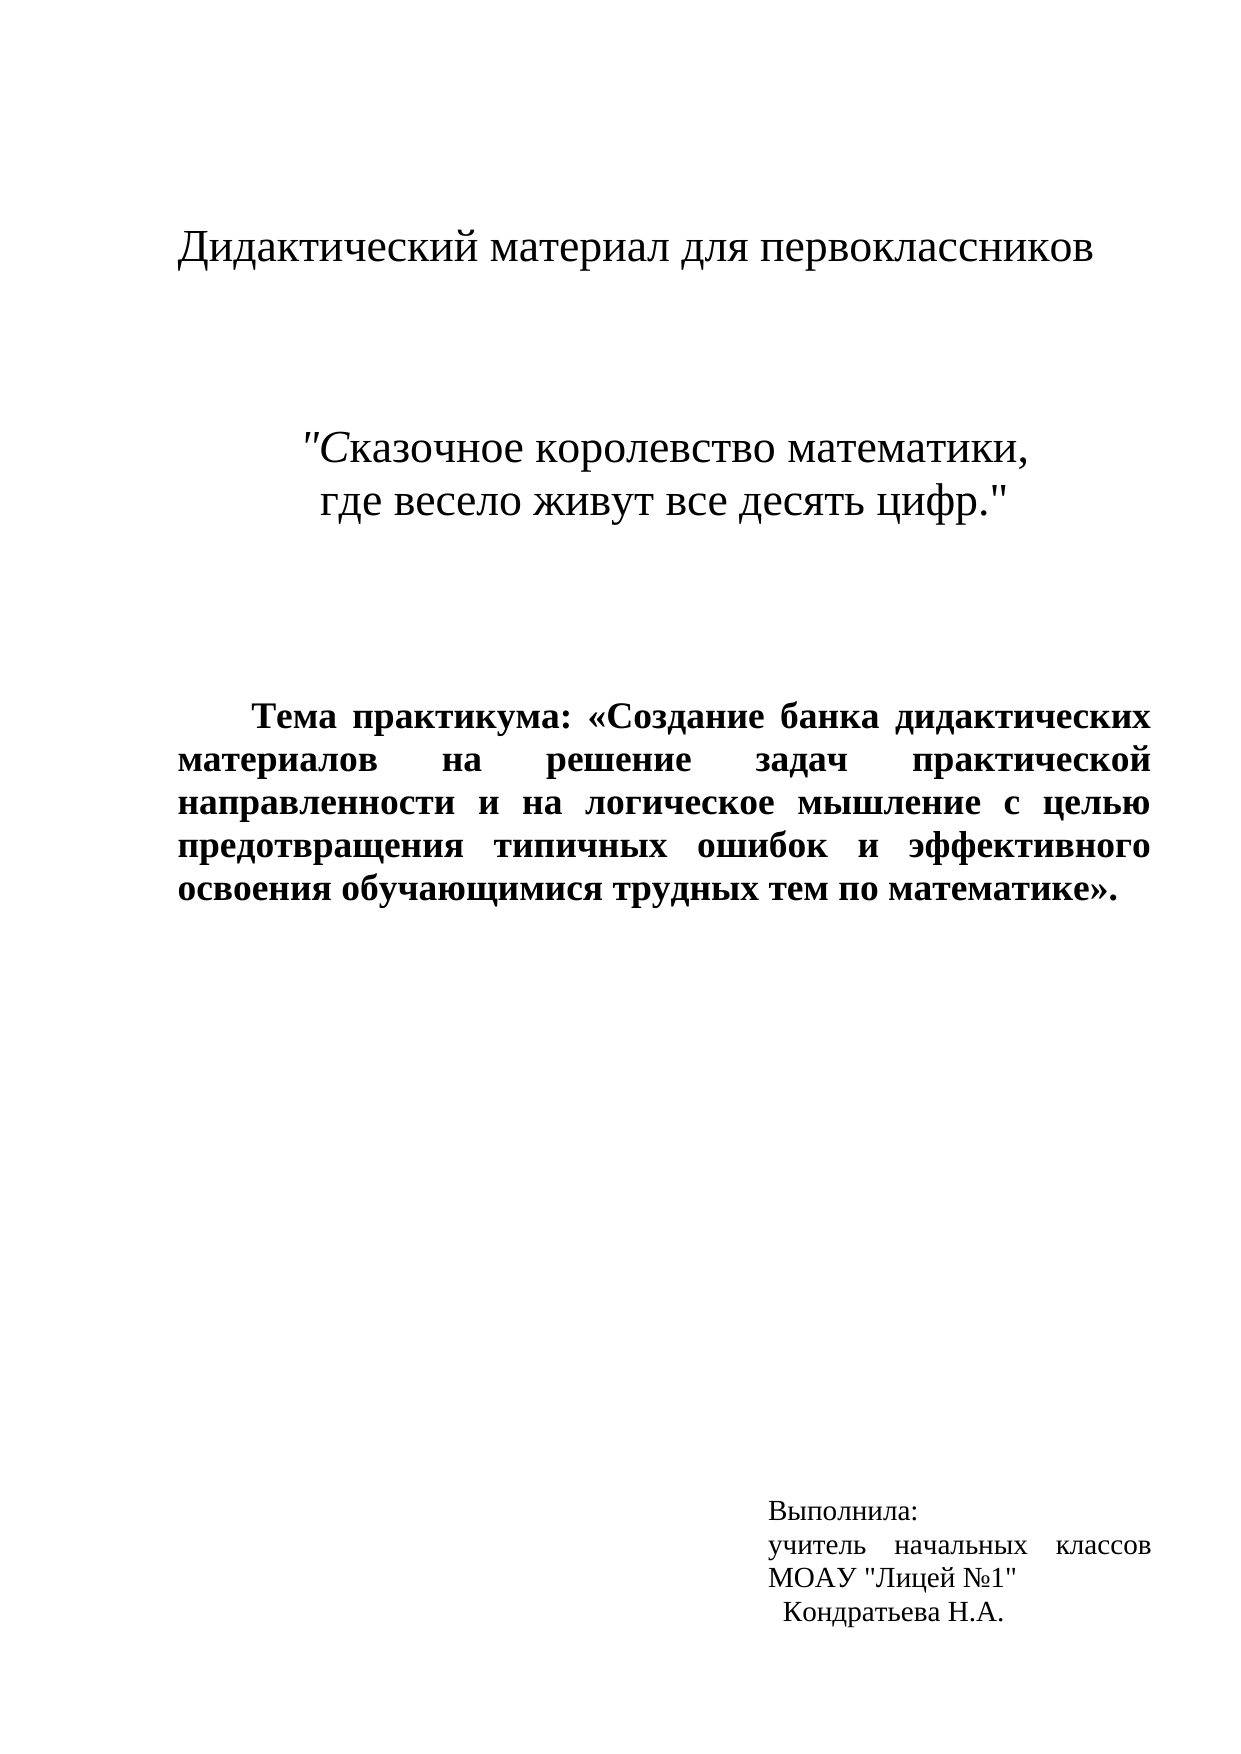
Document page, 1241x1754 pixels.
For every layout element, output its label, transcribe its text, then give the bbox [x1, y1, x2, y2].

text учитель начальных классов МОАУ "Лицей №1" [768, 1527, 1152, 1594]
text где весело живут все десять цифр." [177, 473, 1152, 525]
text Дидактический материал для первоклассников [177, 219, 1152, 271]
text Выполнила: [768, 1493, 1152, 1527]
text Тема практикума: «Создание банка дидактических материалов на решение задач практической направленности и на логическое мышление с целью предотвращения типичных ошибок и эффективного освоения обучающимися трудных тем по математике». [177, 693, 1152, 909]
text Кондратьева Н.А. [783, 1594, 1152, 1627]
text "Сказочное королевство математики, [177, 420, 1152, 473]
